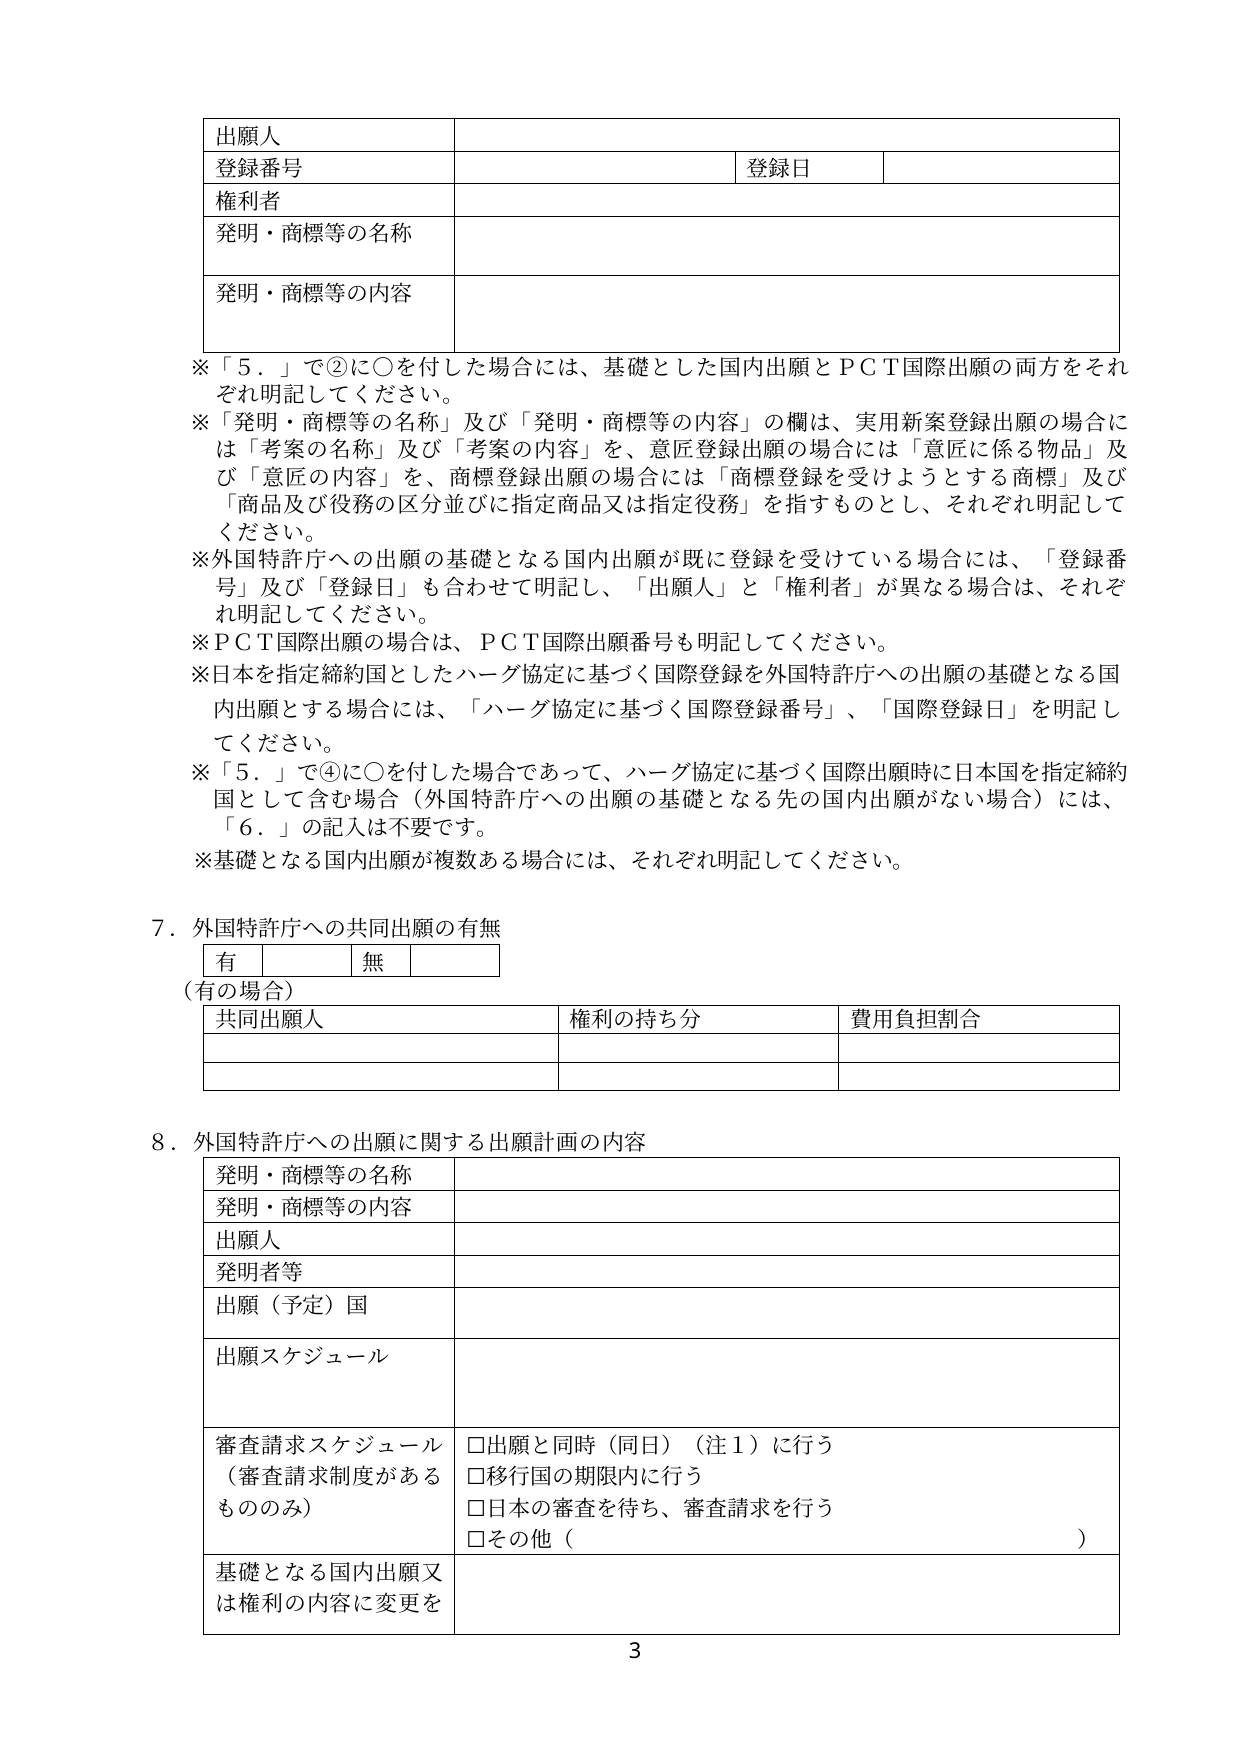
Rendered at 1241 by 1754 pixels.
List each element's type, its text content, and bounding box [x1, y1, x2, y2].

table_cell 登録日 [736, 152, 883, 183]
table_header 無 [352, 945, 410, 976]
text ※「５．」で④に○を付した場合であって、ハーグ協定に基づく国際出願時に日本国を指定締約国として含む場合（外国特許庁への出願の基礎となる先の国内出願がない場合）には、「６．」の記入は不要です。 [191, 758, 1129, 841]
table_cell [455, 152, 735, 183]
table_cell [455, 1339, 1119, 1427]
table_cell [455, 276, 1119, 352]
table_header 共同出願人 [204, 1006, 558, 1033]
table_cell 出願人 [204, 1223, 454, 1254]
table_cell [455, 119, 1119, 151]
table_cell 出願（予定）国 [204, 1288, 454, 1338]
table_cell [204, 1063, 558, 1090]
table_cell 出願スケジュール [204, 1339, 454, 1427]
table_cell [839, 1034, 1119, 1062]
table_cell [455, 1191, 1119, 1222]
table_cell 権利者 [204, 184, 454, 216]
table_header 権利の持ち分 [559, 1006, 838, 1033]
table_cell 発明者等 [204, 1256, 454, 1287]
table_cell [559, 1034, 838, 1062]
text （有の場合） [148, 977, 1129, 1005]
table_cell 発明・商標等の名称 [204, 217, 454, 275]
text ※ＰＣＴ国際出願の場合は、ＰＣＴ国際出願番号も明記してください。 [191, 628, 1129, 656]
table_cell 発明・商標等の内容 [204, 1191, 454, 1222]
text ７．外国特許庁への共同出願の有無 [148, 909, 1122, 944]
table_cell [455, 184, 1119, 216]
text ※基礎となる国内出願が複数ある場合には、それぞれ明記してください。 [148, 841, 1122, 875]
text ※「発明・商標等の名称」及び「発明・商標等の内容」の欄は、実用新案登録出願の場合には「考案の名称」及び「考案の内容」を、意匠登録出願の場合には「意匠に係る物品」及び「意匠の内容」を、商標登録出願の場合には「商標登録を受けようとする商標」及び「商品及び役務の区分並びに指定商品又は指定役務」を指すものとし、それぞれ明記してください。 [191, 408, 1129, 546]
table_cell [455, 1256, 1119, 1287]
table_cell [884, 152, 1119, 183]
table_cell 登録番号 [204, 152, 454, 183]
text ※日本を指定締約国としたハーグ協定に基づく国際登録を外国特許庁への出願の基礎となる国内出願とする場合には、「ハーグ協定に基づく国際登録番号」、「国際登録日」を明記してください。 [191, 656, 1122, 758]
table_cell [559, 1063, 838, 1090]
table_header [411, 945, 499, 976]
text ※「５．」で②に○を付した場合には、基礎とした国内出願とＰＣＴ国際出願の両方をそれぞれ明記してください。 [191, 353, 1129, 408]
table_cell [455, 1223, 1119, 1254]
table_cell 発明・商標等の内容 [204, 276, 454, 352]
table_header 発明・商標等の名称 [204, 1158, 454, 1189]
table_header [455, 1158, 1119, 1189]
table_header 有 [204, 945, 262, 976]
text ※外国特許庁への出願の基礎となる国内出願が既に登録を受けている場合には、「登録番号」及び「登録日」も合わせて明記し、「出願人」と「権利者」が異なる場合は、それぞれ明記してください。 [191, 546, 1129, 628]
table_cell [204, 1555, 454, 1634]
table_cell [455, 1555, 1119, 1634]
table_cell [455, 217, 1119, 275]
table_cell [204, 1034, 558, 1062]
table_cell [839, 1063, 1119, 1090]
table_cell 審査請求スケジュール（審査請求制度があるもののみ） [204, 1428, 454, 1554]
table_cell 出願と同時（同日）（注１）に行う 移行国の期限内に行う 日本の審査を待ち、審査請求を行う その他（ ） [455, 1428, 1119, 1554]
table_cell [455, 1288, 1119, 1338]
text ８．外国特許庁への出願に関する出願計画の内容 [148, 1126, 1122, 1157]
table_cell 出願人 [204, 119, 454, 151]
table_header 費用負担割合 [839, 1006, 1119, 1033]
table_header [263, 945, 351, 976]
